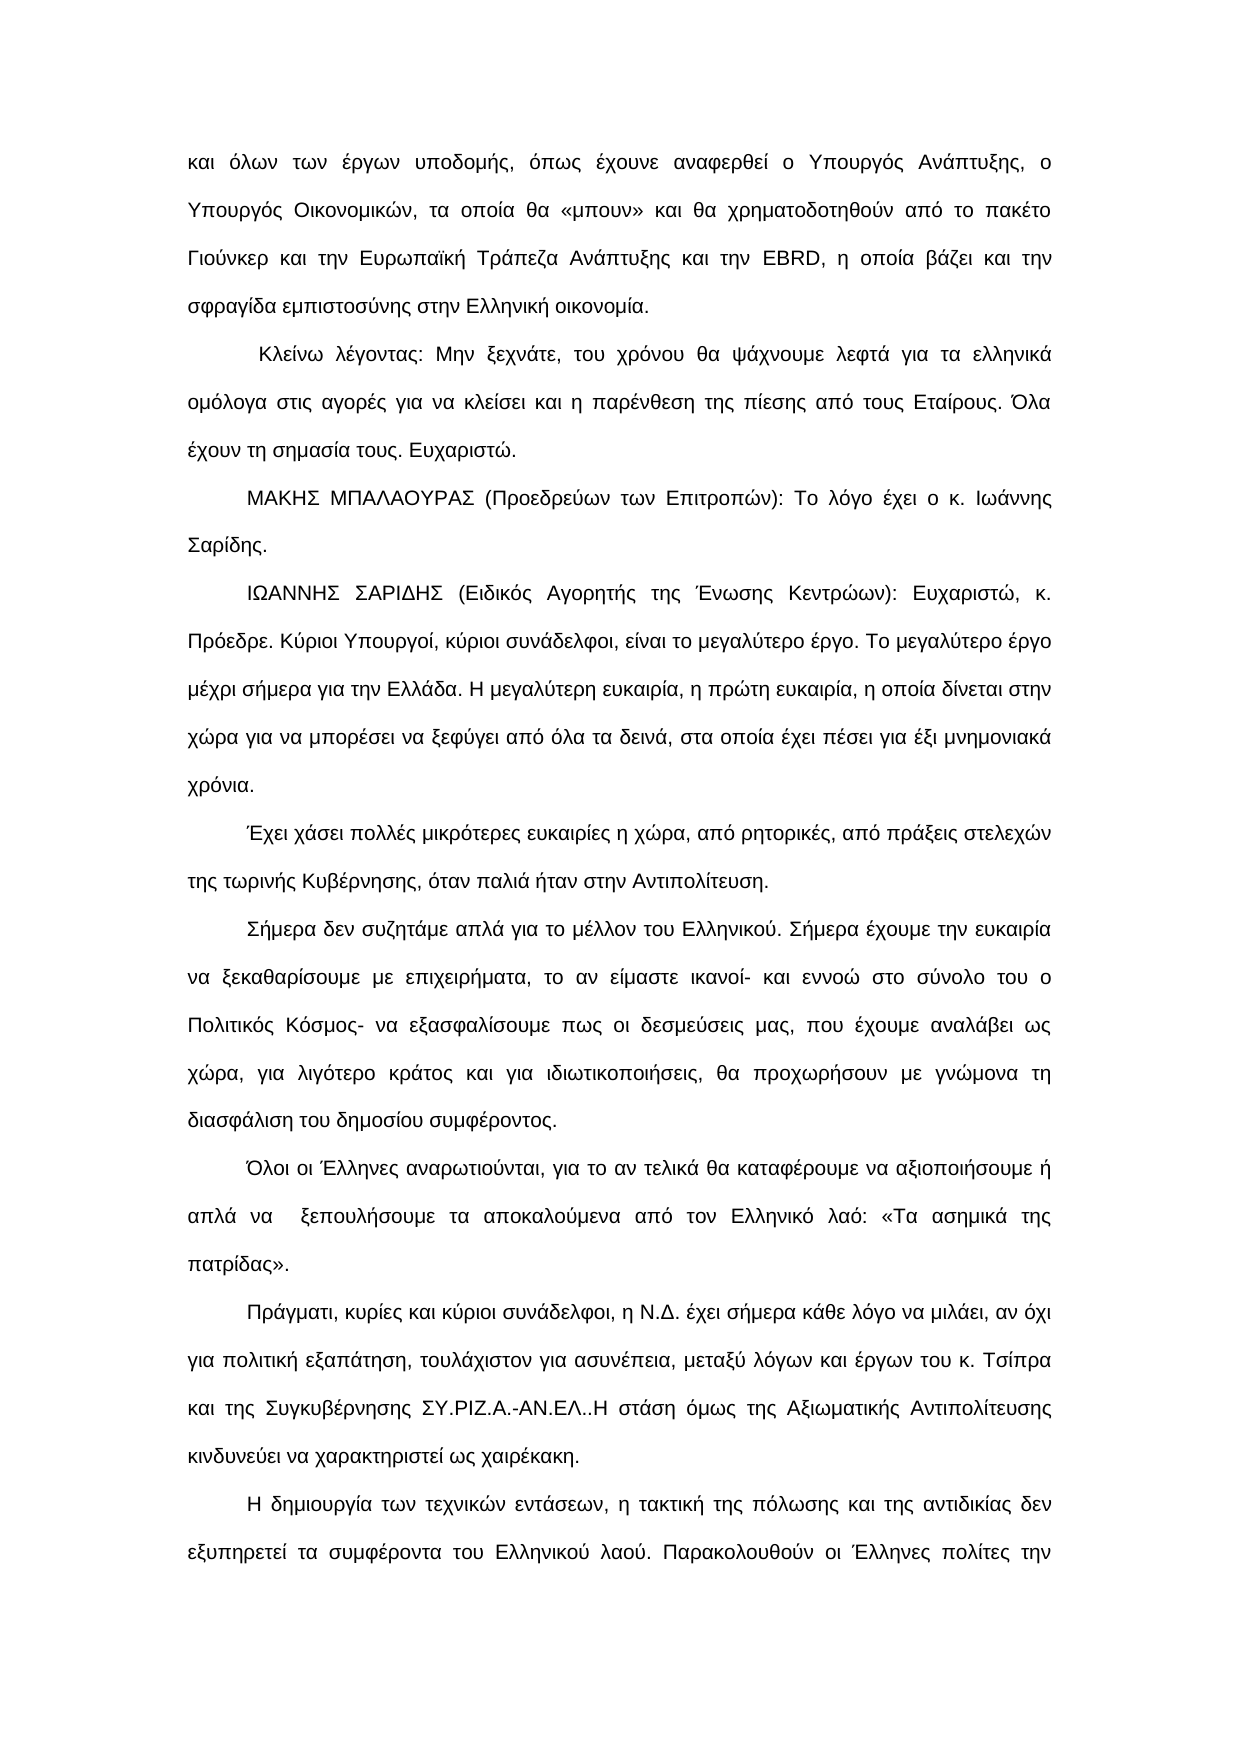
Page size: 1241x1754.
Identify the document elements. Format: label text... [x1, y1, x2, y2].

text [187, 150, 1053, 318]
text Έχει χάσει πολλές μικρότερες ευκαιρίες η χώρα, από ρητορικές, από πράξεις στελεχών της τωρινής Κυβέρνησης, όταν παλιά ήταν στην Αντιπολίτευση. [187, 821, 1053, 893]
text Σήμερα δεν συζητάμε απλά για το μέλλον του Ελληνικού. Σήμερα έχουμε την ευκαιρία να ξεκαθαρίσουμε με επιχειρήματα, το αν είμαστε ικανοί- και εννοώ στο σύνολο του ο Πολιτικός Κόσμος- να εξασφαλίσουμε πως οι δεσμεύσεις μας, που έχουμε αναλάβει ως χώρα, για λιγότερο κράτος και για ιδιωτικοποιήσεις, θα προχωρήσουν με γνώμονα τη διασφάλιση του δημοσίου συμφέροντος. [187, 917, 1053, 1132]
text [187, 1492, 1053, 1563]
text Όλοι οι Έλληνες αναρωτιούνται, για το αν τελικά θα καταφέρουμε να αξιοποιήσουμε ή απλά να ξεπουλήσουμε τα αποκαλούμενα από τον Ελληνικό λαό: «Τα ασημικά της πατρίδας». [187, 1156, 1053, 1276]
text Πράγματι, κυρίες και κύριοι συνάδελφοι, η Ν.Δ. έχει σήμερα κάθε λόγο να μιλάει, αν όχι για πολιτική εξαπάτηση, τουλάχιστον για ασυνέπεια, μεταξύ λόγων και έργων του κ. Τσίπρα και της Συγκυβέρνησης ΣΥ.ΡΙΖ.Α.-ΑΝ.ΕΛ..Η στάση όμως της Αξιωματικής Αντιπολίτευσης κινδυνεύει να χαρακτηριστεί ως χαιρέκακη. [187, 1300, 1053, 1468]
text ΜΑΚΗΣ ΜΠΑΛΑΟΥΡΑΣ (Προεδρεύων των Επιτροπών): Το λόγο έχει ο κ. Ιωάννης Σαρίδης. [187, 485, 1053, 557]
text Κλείνω λέγοντας: Μην ξεχνάτε, του χρόνου θα ψάχνουμε λεφτά για τα ελληνικά ομόλογα στις αγορές για να κλείσει και η παρένθεση της πίεσης από τους Εταίρους. Όλα έχουν τη σημασία τους. Ευχαριστώ. [187, 342, 1053, 461]
text ΙΩΑΝΝΗΣ ΣΑΡΙΔΗΣ (Ειδικός Αγορητής της Ένωσης Κεντρώων): Ευχαριστώ, κ. Πρόεδρε. Κύριοι Υπουργοί, κύριοι συνάδελφοι, είναι το μεγαλύτερο έργο. Το μεγαλύτερο έργο μέχρι σήμερα για την Ελλάδα. Η μεγαλύτερη ευκαιρία, η πρώτη ευκαιρία, η οποία δίνεται στην χώρα για να μπορέσει να ξεφύγει από όλα τα δεινά, στα οποία έχει πέσει για έξι μνημονιακά χρόνια. [187, 581, 1053, 797]
